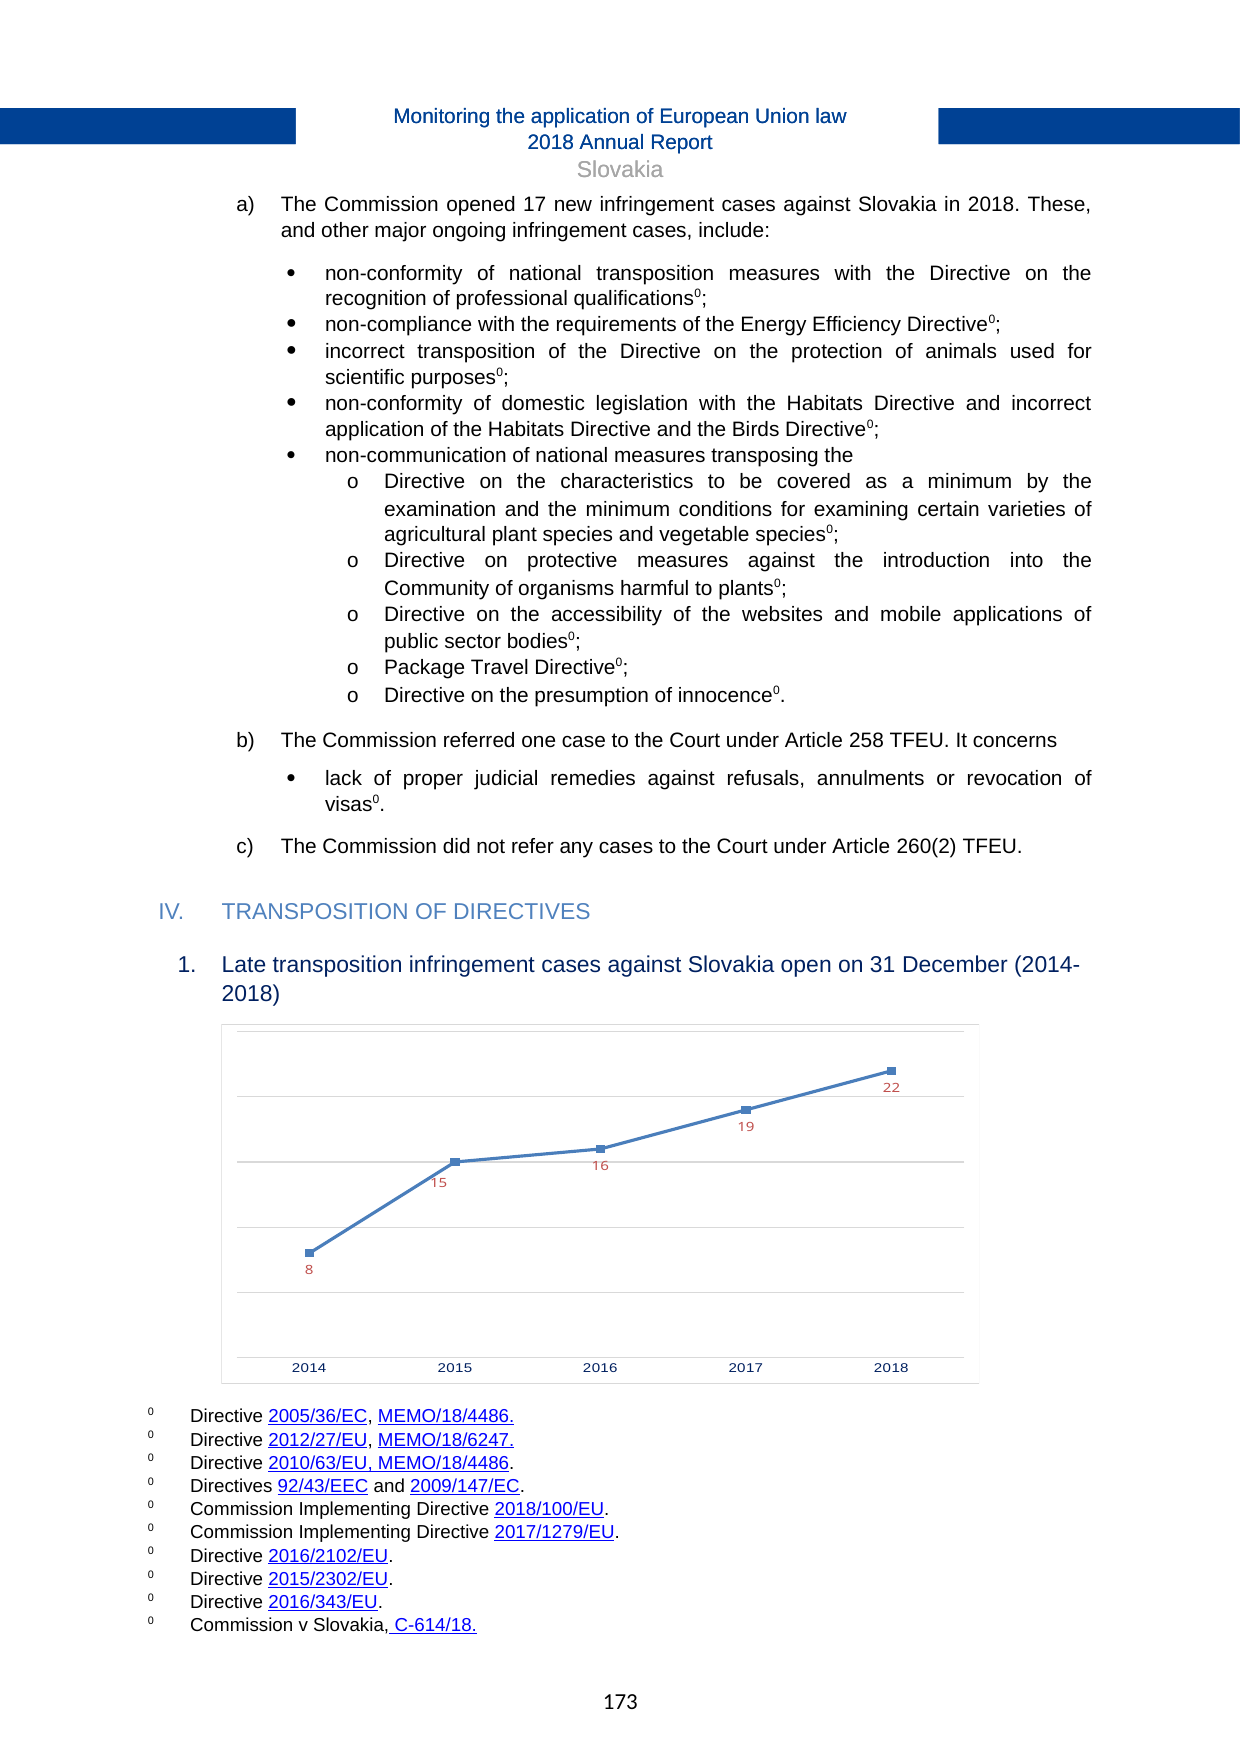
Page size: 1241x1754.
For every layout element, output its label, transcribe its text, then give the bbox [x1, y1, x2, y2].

list lack of proper judicial remedies against refusals, annulments or revocation of visas. [287, 766, 1093, 816]
list The Commission referred one case to the Court under Article 258 TFEU. It concerns [236, 727, 1093, 751]
list Directive on the accessibility of the websites and mobile applications of public sector bodies; [346, 602, 1093, 653]
list non-compliance with the requirements of the Energy Efficiency Directive; [287, 312, 1093, 337]
list Package Travel Directive; [346, 655, 1093, 681]
list TRANSPOSITION OF DIRECTIVES [184, 898, 1093, 924]
list incorrect transposition of the Directive on the protection of animals used for scientific purposes; [287, 338, 1093, 389]
list Directive on the presumption of innocence. [346, 683, 1093, 709]
list non-conformity of domestic legislation with the Habitats Directive and incorrect application of the Habitats Directive and the Birds Directive; [287, 391, 1093, 441]
list non-conformity of national transposition measures with the Directive on the recognition of professional qualifications; [287, 260, 1093, 310]
list Directive on protective measures against the introduction into the Community of organisms harmful to plants; [346, 548, 1093, 600]
list Late transposition infringement cases against Slovakia open on 31 December (2014-2018) [177, 951, 1093, 1006]
list The Commission opened 17 new infringement cases against Slovakia in 2018. These, and other major ongoing infringement cases, include: [236, 192, 1093, 242]
list The Commission did not refer any cases to the Court under Article 260(2) TFEU. [236, 834, 1093, 858]
list non-communication of national measures transposing the [287, 443, 1093, 467]
list Directive on the characteristics to be covered as a minimum by the examination and the minimum conditions for examining certain varieties of agricultural plant species and vegetable species; [346, 469, 1093, 546]
